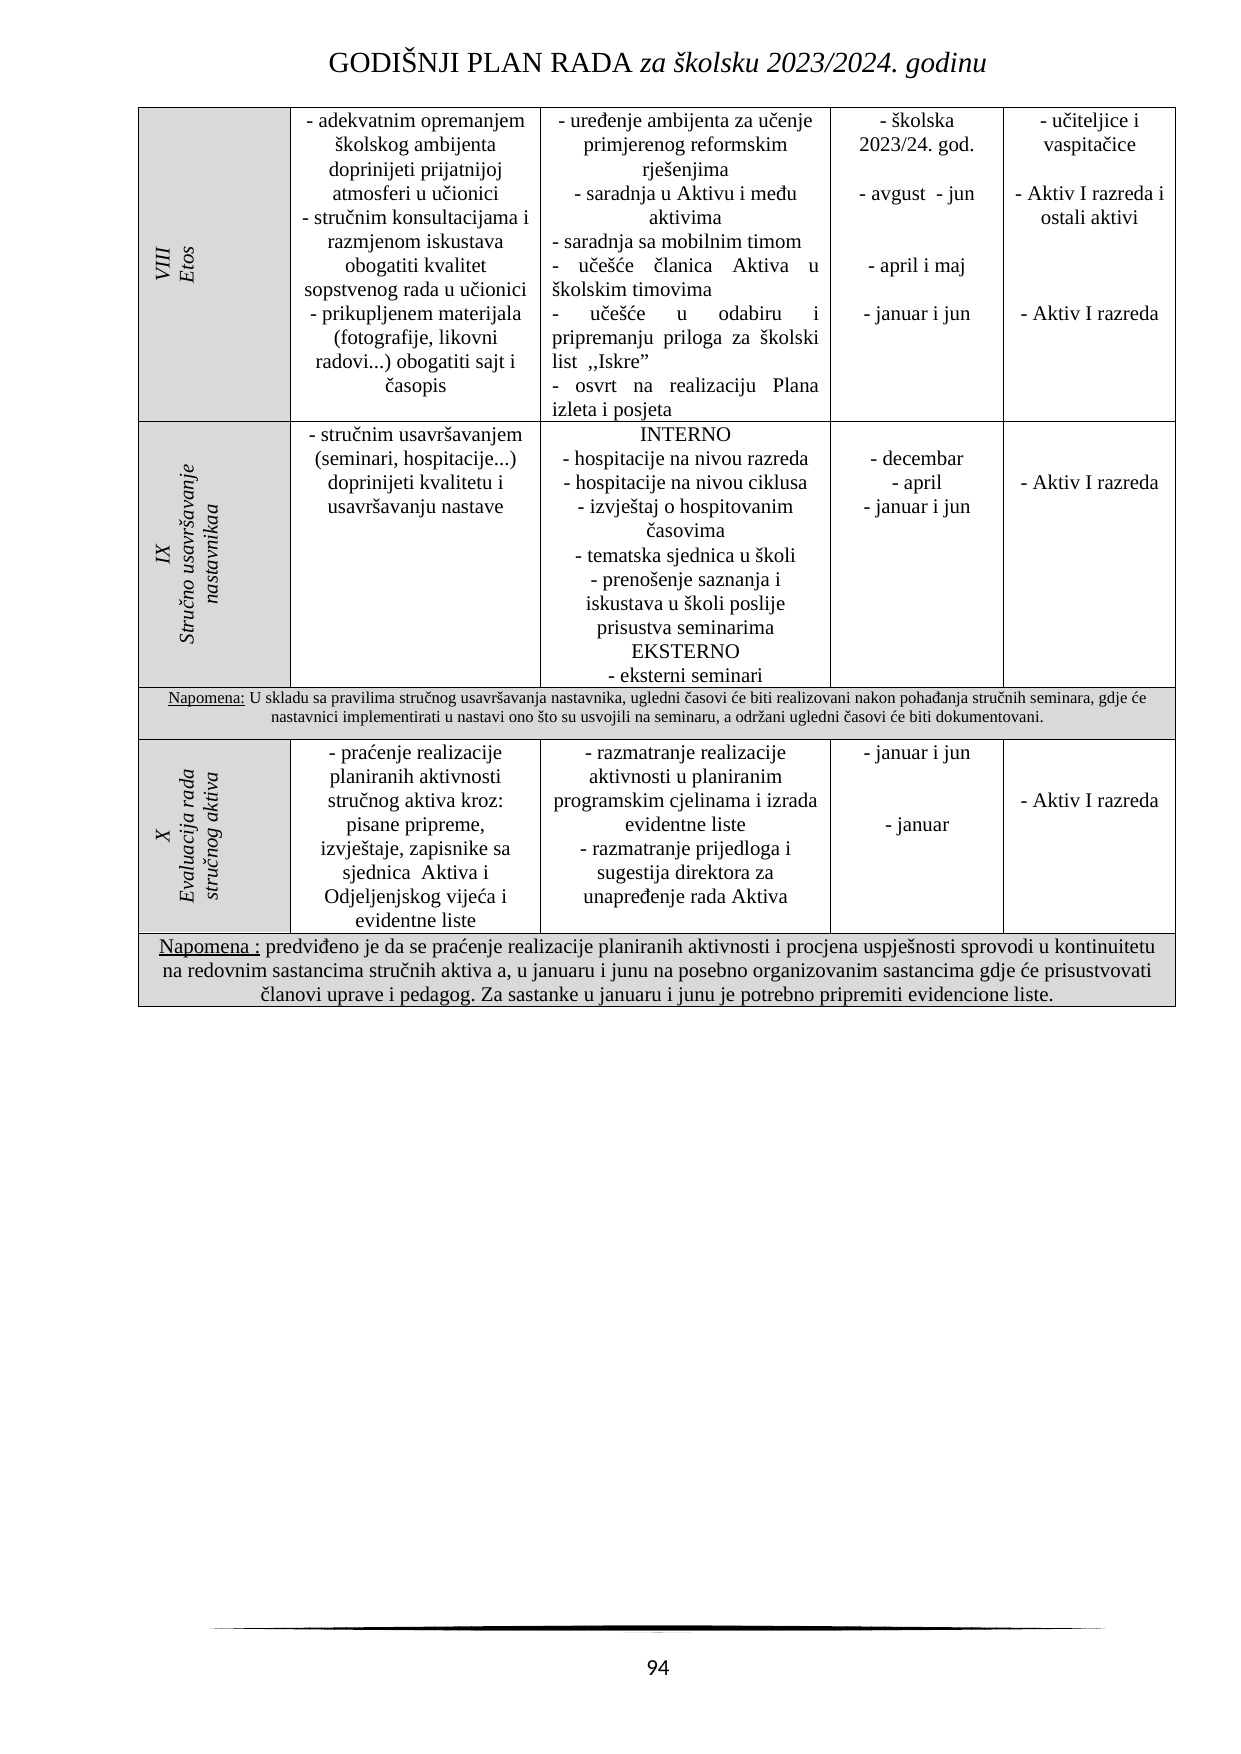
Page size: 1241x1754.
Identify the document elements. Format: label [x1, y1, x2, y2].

picture [209, 1624, 1107, 1633]
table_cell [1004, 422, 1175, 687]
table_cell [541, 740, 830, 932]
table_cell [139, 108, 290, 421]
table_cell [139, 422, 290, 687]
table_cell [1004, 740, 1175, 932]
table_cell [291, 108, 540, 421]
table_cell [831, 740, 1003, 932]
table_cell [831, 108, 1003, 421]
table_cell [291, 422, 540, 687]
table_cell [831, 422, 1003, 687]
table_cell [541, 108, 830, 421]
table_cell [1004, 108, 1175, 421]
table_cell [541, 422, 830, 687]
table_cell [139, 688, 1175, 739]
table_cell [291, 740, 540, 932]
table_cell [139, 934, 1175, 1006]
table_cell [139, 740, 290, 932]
